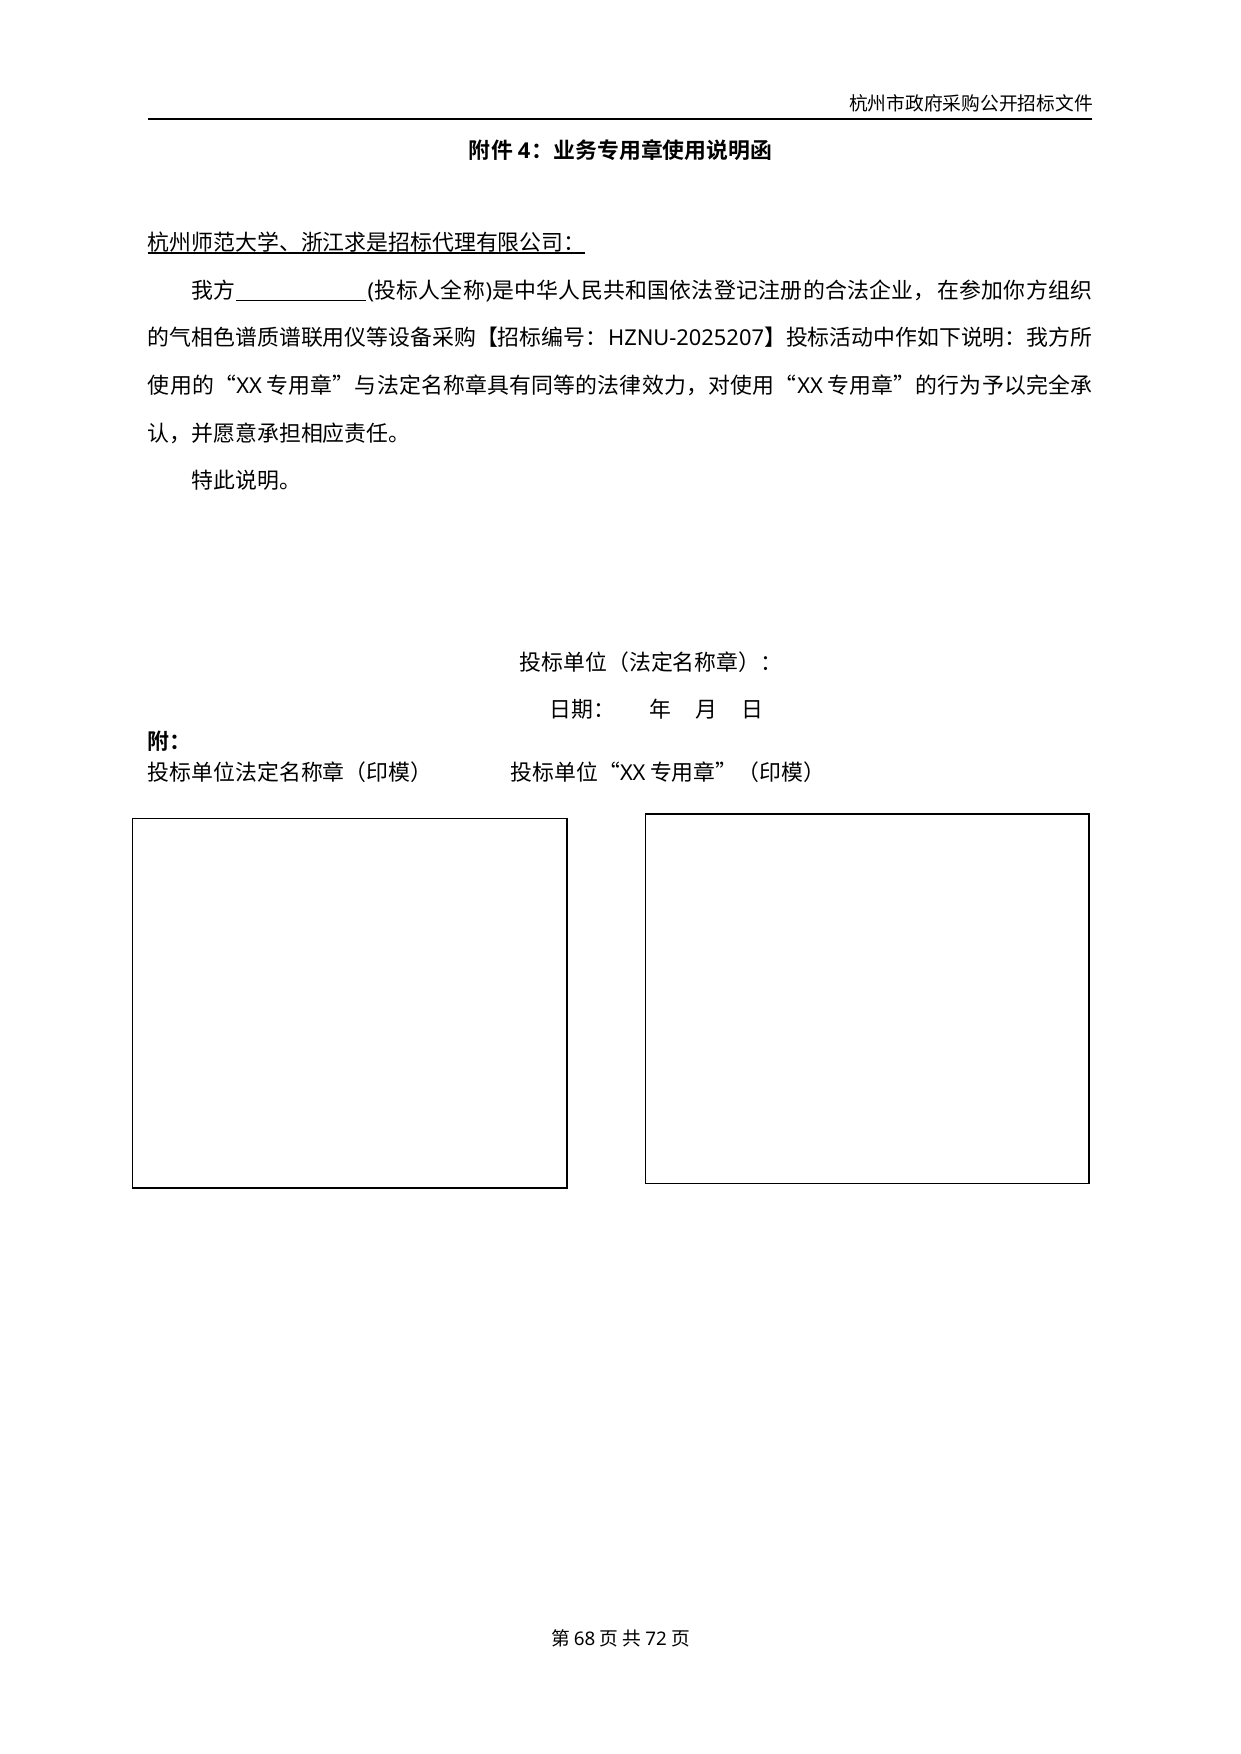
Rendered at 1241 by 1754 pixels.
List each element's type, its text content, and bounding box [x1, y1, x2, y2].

text 特此说明。 [148, 463, 1092, 495]
text 附件4：业务专用章使用说明函 [148, 133, 1092, 165]
text 附： [148, 724, 1092, 755]
text 我方 (投标人全称)是中华人民共和国依法登记注册的合法企业，在参加你方组织的气相色谱质谱联用仪等设备采购【招标编号：HZNU-2025207】投标活动中作如下说明：我方所使用的“XX专用章”与法定名称章具有同等的法律效力，对使用“XX专用章”的行为予以完全承认，并愿意承担相应责任。 [148, 273, 1092, 447]
text 杭州师范大学、浙江求是招标代理有限公司： [148, 225, 1092, 257]
text 日期： 年 月 日 [148, 692, 942, 724]
text 投标单位（法定名称章）： [148, 644, 1042, 676]
text 投标单位法定名称章（印模） 投标单位“XX专用章”（印模） [148, 755, 1092, 787]
